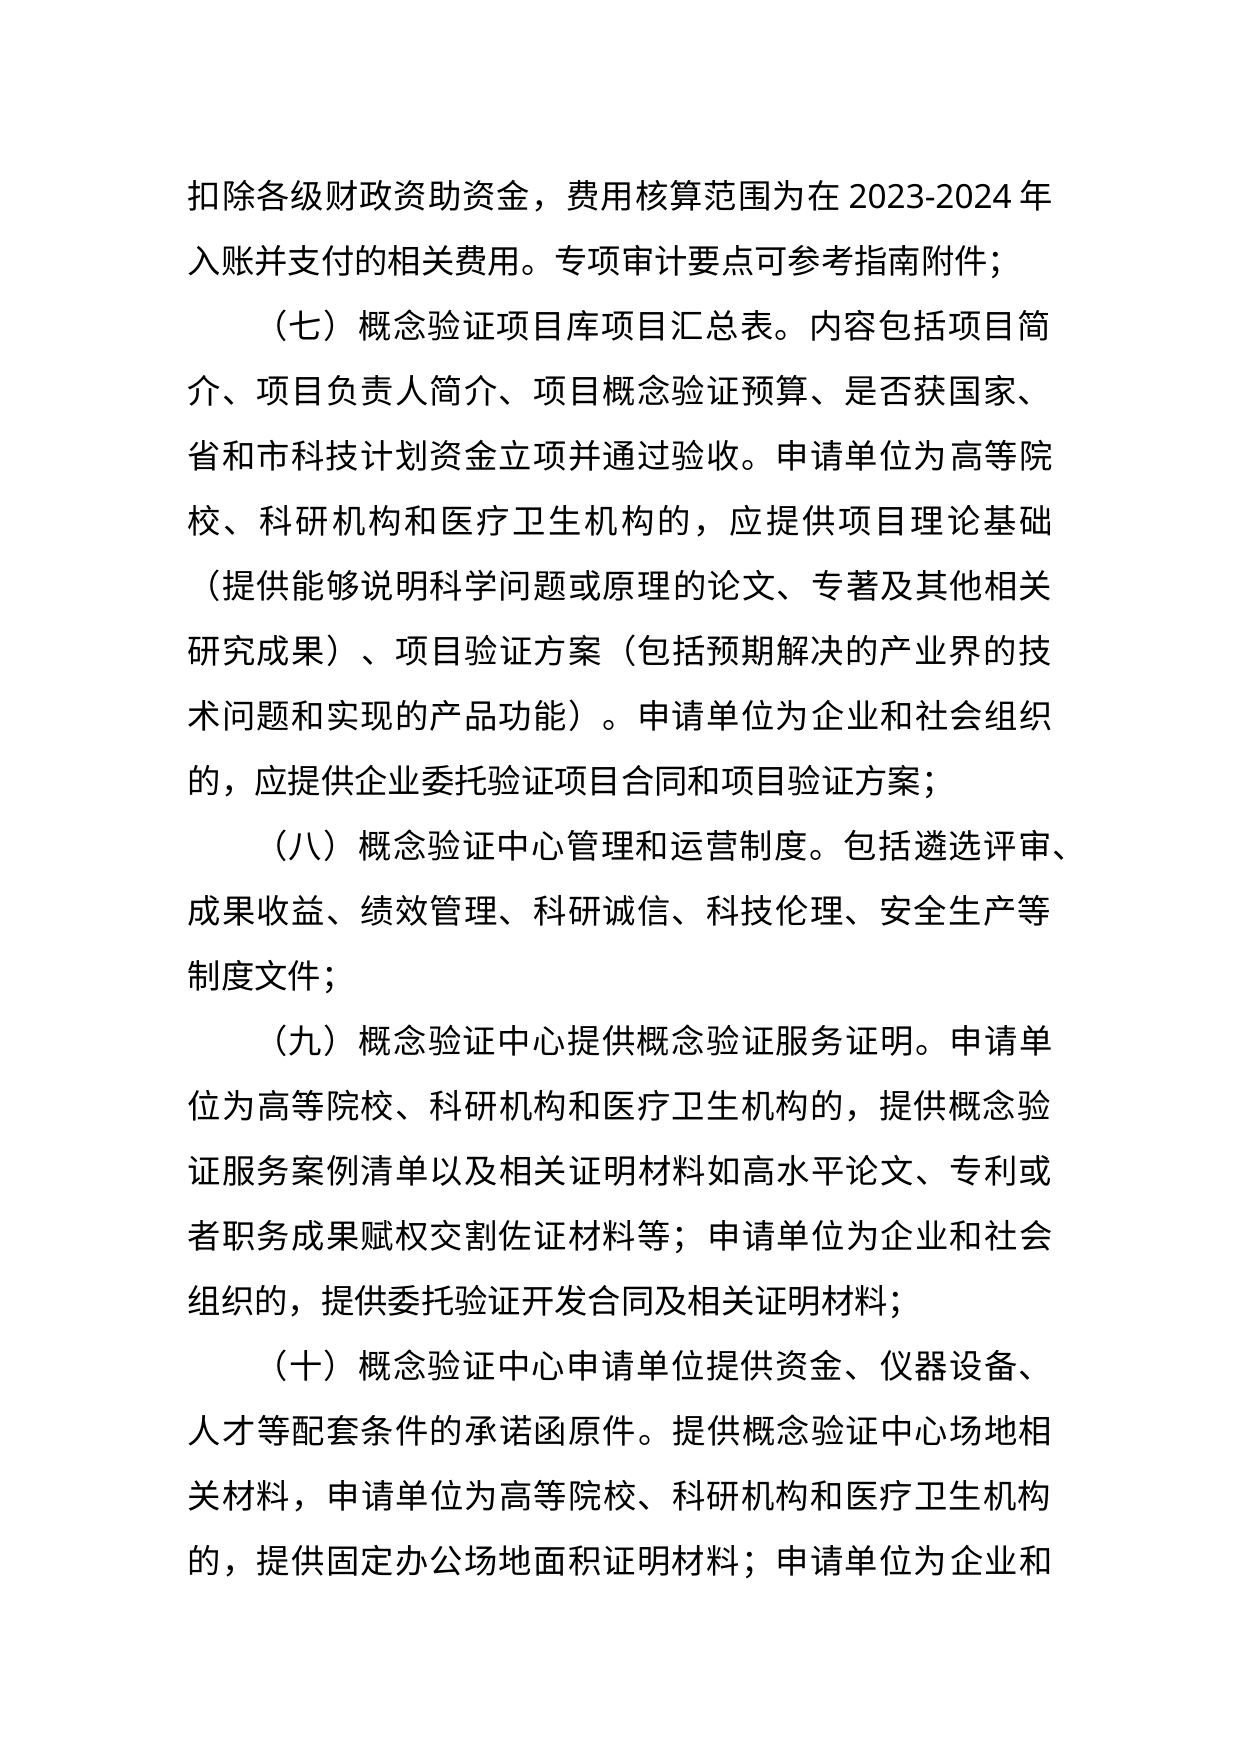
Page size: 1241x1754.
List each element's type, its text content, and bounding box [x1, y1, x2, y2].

list （八）概念验证中心管理和运营制度。包括遴选评审、成果收益、绩效管理、科研诚信、科技伦理、安全生产等制度文件； [187, 812, 1053, 1007]
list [187, 1332, 1053, 1592]
text （九）概念验证中心提供概念验证服务证明。申请单位为高等院校、科研机构和医疗卫生机构的，提供概念验证服务案例清单以及相关证明材料如高水平论文、专利或者职务成果赋权交割佐证材料等；申请单位为企业和社会组织的，提供委托验证开发合同及相关证明材料； [187, 1007, 1053, 1332]
list （七）概念验证项目库项目汇总表。内容包括项目简介、项目负责人简介、项目概念验证预算、是否获国家、省和市科技计划资金立项并通过验收。申请单位为高等院校、科研机构和医疗卫生机构的，应提供项目理论基础（提供能够说明科学问题或原理的论文、专著及其他相关研究成果）、项目验证方案（包括预期解决的产业界的技术问题和实现的产品功能）。申请单位为企业和社会组织的，应提供企业委托验证项目合同和项目验证方案； [187, 292, 1053, 812]
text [187, 162, 1053, 292]
